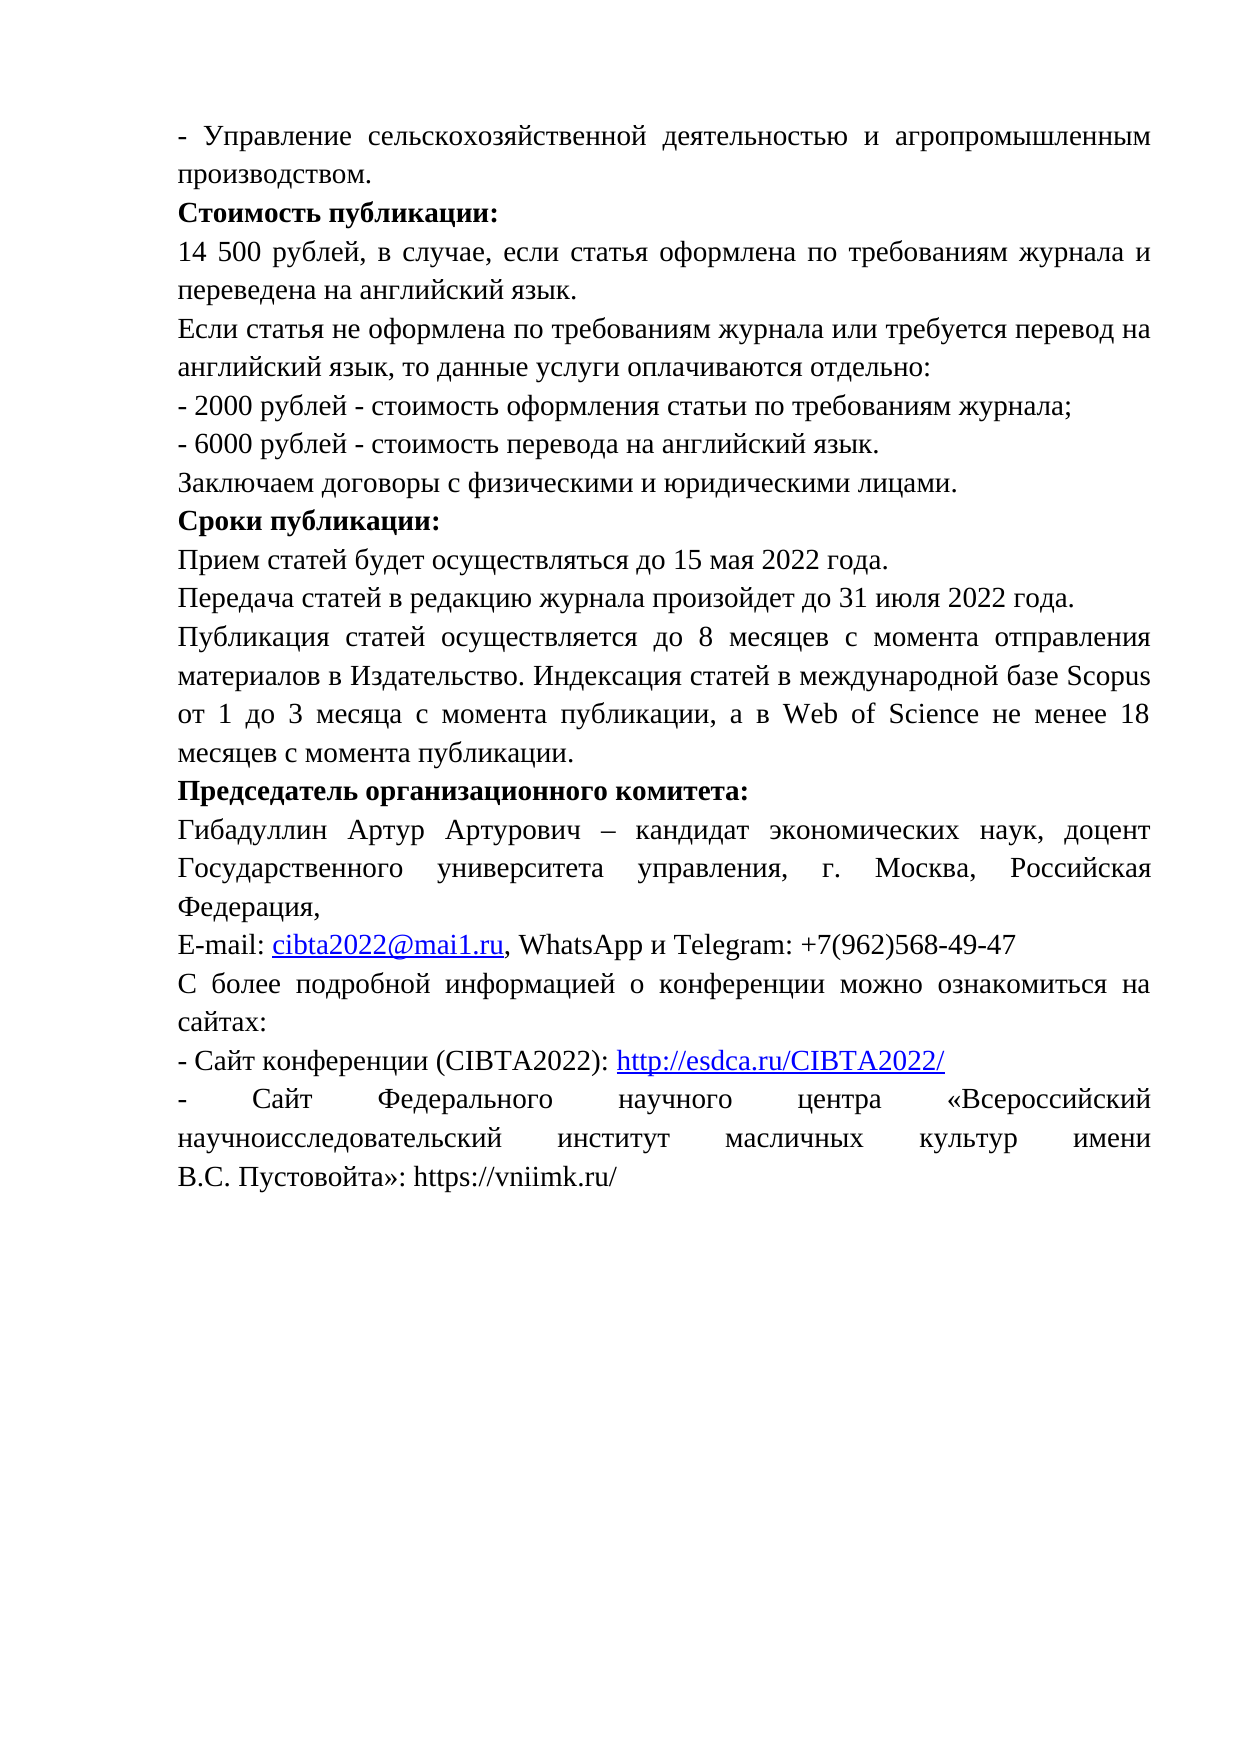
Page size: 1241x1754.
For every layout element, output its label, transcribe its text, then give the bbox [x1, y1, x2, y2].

text Сроки публикации: [177, 503, 1152, 537]
text 14 500 рублей, в случае, если статья оформлена по требованиям журнала и переведена на английский язык. [177, 234, 1152, 306]
text Председатель организационного комитета: [177, 773, 1152, 807]
text Передача статей в редакцию журнала произойдет до 31 июля 2022 года. [177, 581, 1152, 614]
text E-mail: cibta2022@mai1.ru, WhatsApp и Telegram: +7(962)568-49-47 [177, 927, 1152, 961]
text Прием статей будет осуществляться до 15 мая 2022 года. [177, 542, 1152, 576]
text Гибадуллин Артур Артурович – кандидат экономических наук, доцент Государственного университета управления, г. Москва, Российская Федерация, [177, 812, 1152, 922]
text Публикация статей осуществляется до 8 месяцев с момента отправления материалов в Издательство. Индексация статей в международной базе Scopus от 1 до 3 месяца с момента публикации, а в Web of Science не менее 18 месяцев с момента публикации. [177, 619, 1152, 768]
text Стоимость публикации: [177, 195, 1152, 229]
text - Управление сельскохозяйственной деятельностью и агропромышленным производством. [177, 118, 1152, 190]
text С более подробной информацией о конференции можно ознакомиться на сайтах: [177, 966, 1152, 1038]
text - Сайт Федерального научного центра «Всероссийский научноисследовательский институт масличных культур имени В.С. Пустовойта»: https://vniimk.ru/ [177, 1082, 1152, 1192]
text - 2000 рублей - стоимость оформления статьи по требованиям журнала; [177, 388, 1152, 421]
text - Сайт конференции (CIBTA2022): http://esdca.ru/CIBTA2022/ [177, 1043, 1152, 1077]
text Если статья не оформлена по требованиям журнала или требуется перевод на английский язык, то данные услуги оплачиваются отдельно: [177, 311, 1152, 383]
text - 6000 рублей - стоимость перевода на английский язык. [177, 426, 1152, 460]
text Заключаем договоры с физическими и юридическими лицами. [177, 465, 1152, 498]
